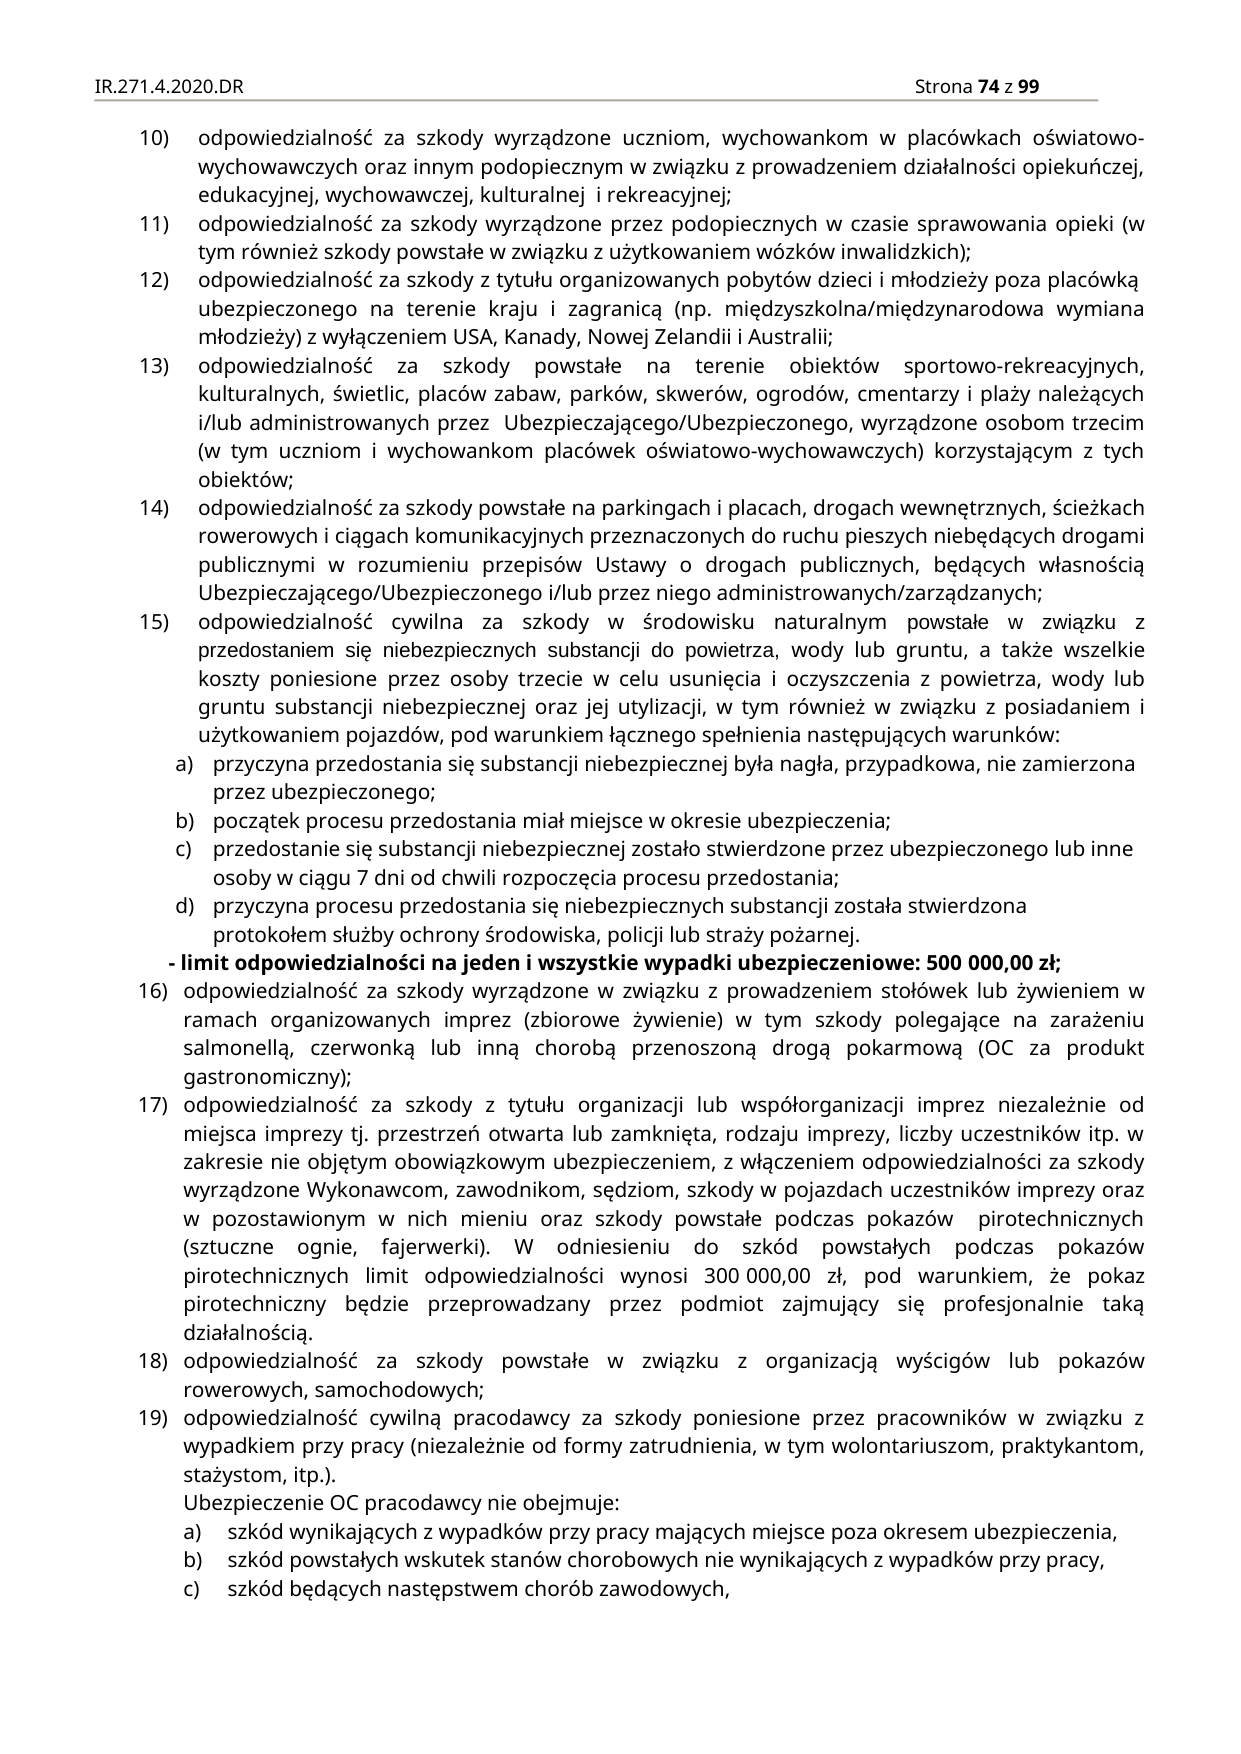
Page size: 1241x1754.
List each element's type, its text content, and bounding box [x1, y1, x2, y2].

list szkód będących następstwem chorób zawodowych, [183, 1574, 1146, 1602]
list odpowiedzialność cywilna za szkody w środowisku naturalnym powstałe w związku z przedostaniem się niebezpiecznych substancji do powietrza, wody lub gruntu, a także wszelkie koszty poniesione przez osoby trzecie w celu usunięcia i oczyszczenia z powietrza, wody lub gruntu substancji niebezpiecznej oraz jej utylizacji, w tym również w związku z posiadaniem i użytkowaniem pojazdów, pod warunkiem łącznego spełnienia następujących warunków: [139, 607, 1146, 749]
list przyczyna procesu przedostania się niebezpiecznych substancji została stwierdzona protokołem służby ochrony środowiska, policji lub straży pożarnej. [175, 891, 1146, 948]
list odpowiedzialność za szkody z tytułu organizowanych pobytów dzieci i młodzieży poza placówką ubezpieczonego na terenie kraju i zagranicą (np. międzyszkolna/międzynarodowa wymiana młodzieży) z wyłączeniem USA, Kanady, Nowej Zelandii i Australii; [139, 266, 1146, 351]
list szkód wynikających z wypadków przy pracy mających miejsce poza okresem ubezpieczenia, [183, 1517, 1146, 1545]
list odpowiedzialność za szkody wyrządzone przez podopiecznych w czasie sprawowania opieki (w tym również szkody powstałe w związku z użytkowaniem wózków inwalidzkich); [139, 209, 1146, 266]
list odpowiedzialność za szkody powstałe na terenie obiektów sportowo-rekreacyjnych, kulturalnych, świetlic, placów zabaw, parków, skwerów, ogrodów, cmentarzy i plaży należących i/lub administrowanych przez Ubezpieczającego/Ubezpieczonego, wyrządzone osobom trzecim (w tym uczniom i wychowankom placówek oświatowo-wychowawczych) korzystającym z tych obiektów; [139, 351, 1146, 493]
list początek procesu przedostania miał miejsce w okresie ubezpieczenia; [175, 806, 1146, 834]
list odpowiedzialność cywilną pracodawcy za szkody poniesione przez pracowników w związku z wypadkiem przy pracy (niezależnie od formy zatrudnienia, w tym wolontariuszom, praktykantom, stażystom, itp.). [138, 1403, 1146, 1488]
list odpowiedzialność za szkody z tytułu organizacji lub współorganizacji imprez niezależnie od miejsca imprezy tj. przestrzeń otwarta lub zamknięta, rodzaju imprezy, liczby uczestników itp. w zakresie nie objętym obowiązkowym ubezpieczeniem, z włączeniem odpowiedzialności za szkody wyrządzone Wykonawcom, zawodnikom, sędziom, szkody w pojazdach uczestników imprezy oraz w pozostawionym w nich mieniu oraz szkody powstałe podczas pokazów pirotechnicznych (sztuczne ognie, fajerwerki). W odniesieniu do szkód powstałych podczas pokazów pirotechnicznych limit odpowiedzialności wynosi 300 000,00 zł, pod warunkiem, że pokaz pirotechniczny będzie przeprowadzany przez podmiot zajmujący się profesjonalnie taką działalnością. [138, 1090, 1146, 1346]
list odpowiedzialność za szkody powstałe na parkingach i placach, drogach wewnętrznych, ścieżkach rowerowych i ciągach komunikacyjnych przeznaczonych do ruchu pieszych niebędących drogami publicznymi w rozumieniu przepisów Ustawy o drogach publicznych, będących własnością Ubezpieczającego/Ubezpieczonego i/lub przez niego administrowanych/zarządzanych; [139, 493, 1146, 607]
list odpowiedzialność za szkody wyrządzone w związku z prowadzeniem stołówek lub żywieniem w ramach organizowanych imprez (zbiorowe żywienie) w tym szkody polegające na zarażeniu salmonellą, czerwonką lub inną chorobą przenoszoną drogą pokarmową (OC za produkt gastronomiczny); [138, 977, 1146, 1090]
list przedostanie się substancji niebezpiecznej zostało stwierdzone przez ubezpieczonego lub inne osoby w ciągu 7 dni od chwili rozpoczęcia procesu przedostania; [175, 834, 1146, 891]
list szkód powstałych wskutek stanów chorobowych nie wynikających z wypadków przy pracy, [183, 1545, 1146, 1574]
list odpowiedzialność za szkody wyrządzone uczniom, wychowankom w placówkach oświatowo-wychowawczych oraz innym podopiecznym w związku z prowadzeniem działalności opiekuńczej, edukacyjnej, wychowawczej, kulturalnej i rekreacyjnej; [139, 123, 1146, 209]
list odpowiedzialność za szkody powstałe w związku z organizacją wyścigów lub pokazów rowerowych, samochodowych; [138, 1346, 1146, 1403]
text - limit odpowiedzialności na jeden i wszystkie wypadki ubezpieczeniowe: 500 000,00 zł; [168, 948, 1146, 977]
list przyczyna przedostania się substancji niebezpiecznej była nagła, przypadkowa, nie zamierzona przez ubezpieczonego; [175, 749, 1146, 806]
text Ubezpieczenie OC pracodawcy nie obejmuje: [138, 1488, 1146, 1517]
